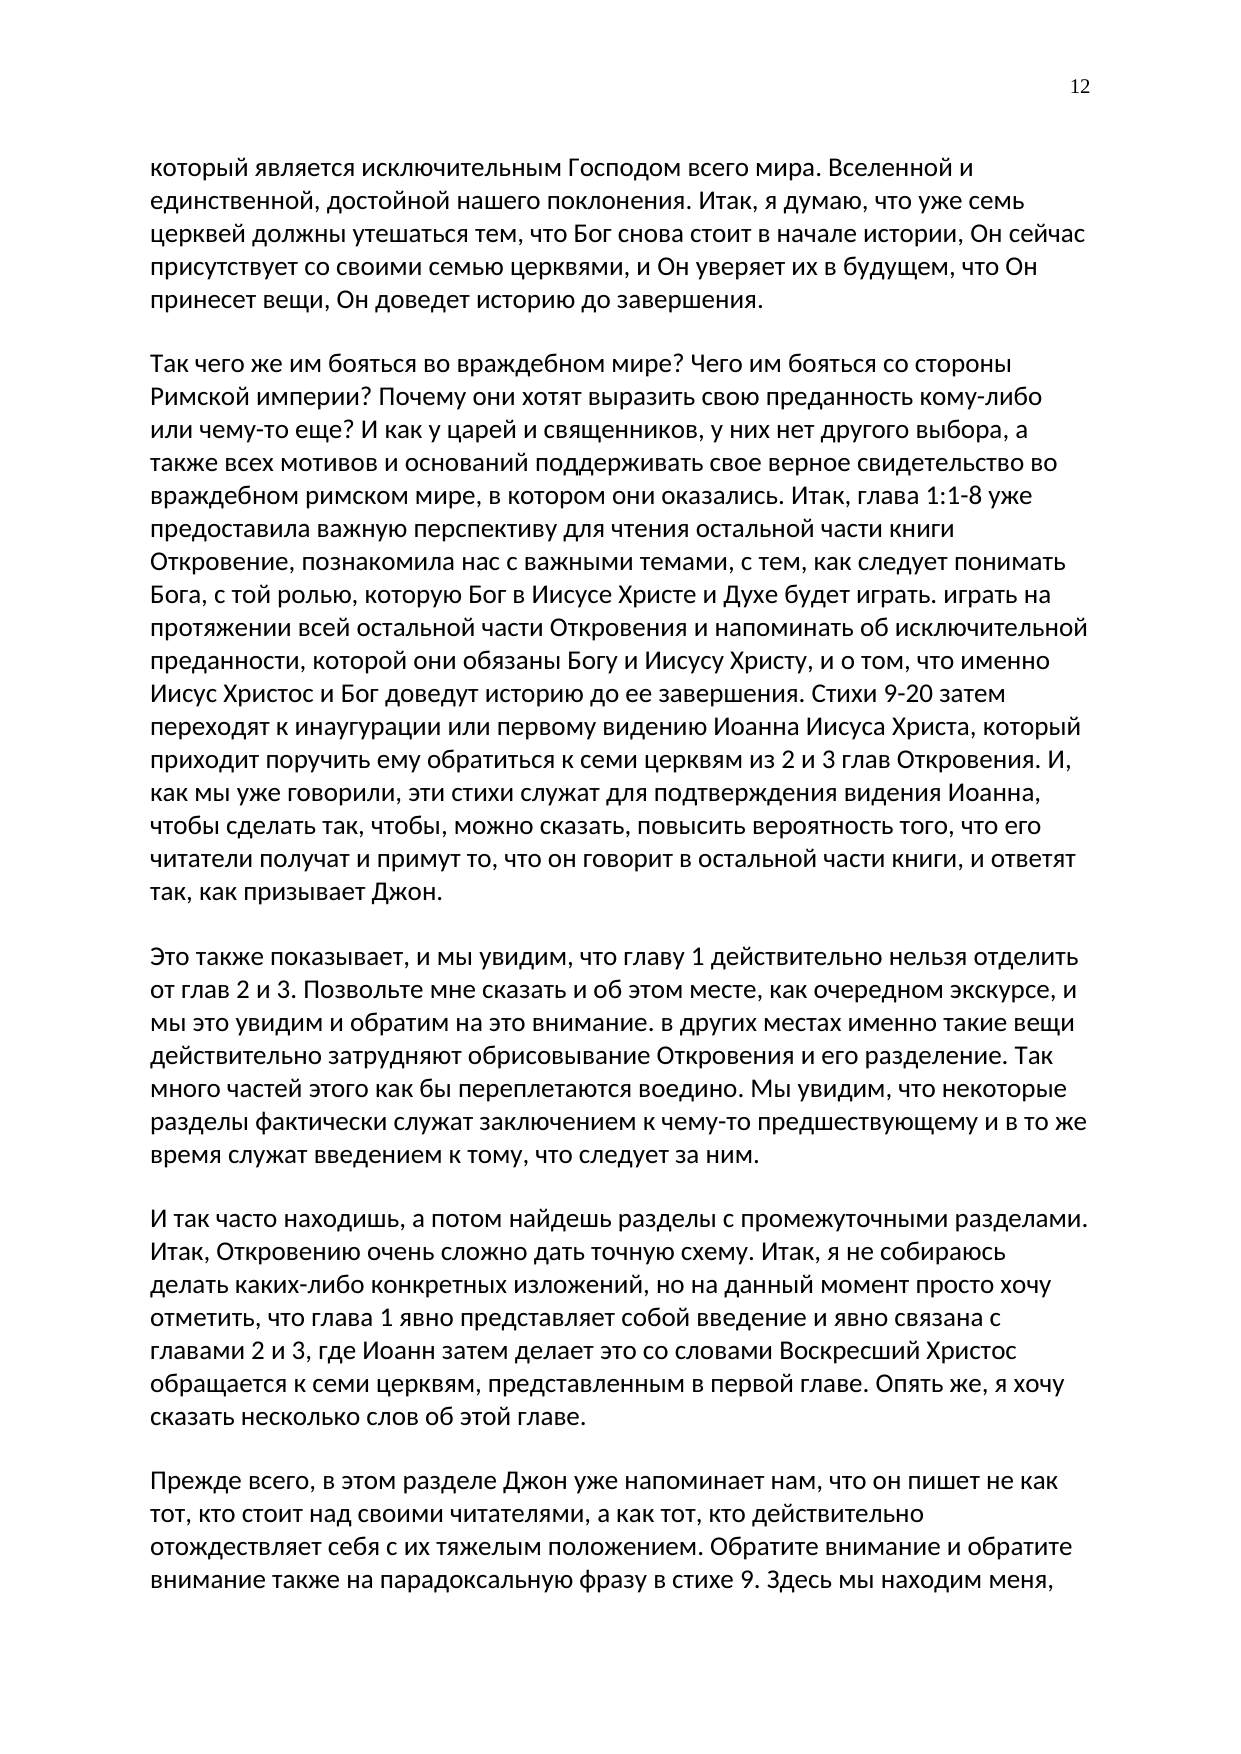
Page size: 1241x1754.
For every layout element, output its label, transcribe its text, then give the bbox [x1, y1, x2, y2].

text Так чего же им бояться во враждебном мире? Чего им бояться со стороны Римской империи? Почему они хотят выразить свою преданность кому-либо или чему-то еще? И как у царей и священников, у них нет другого выбора, а также всех мотивов и оснований поддерживать свое верное свидетельство во враждебном римском мире, в котором они оказались. Итак, глава 1:1-8 уже предоставила важную перспективу для чтения остальной части книги Откровение, познакомила нас с важными темами, с тем, как следует понимать Бога, с той ролью, которую Бог в Иисусе Христе и Духе будет играть. играть на протяжении всей остальной части Откровения и напоминать об исключительной преданности, которой они обязаны Богу и Иисусу Христу, и о том, что именно Иисус Христос и Бог доведут историю до ее завершения. Стихи 9-20 затем переходят к инаугурации или первому видению Иоанна Иисуса Христа, который приходит поручить ему обратиться к семи церквям из 2 и 3 глав Откровения. И, как мы уже говорили, эти стихи служат для подтверждения видения Иоанна, чтобы сделать так, чтобы, можно сказать, повысить вероятность того, что его читатели получат и примут то, что он говорит в остальной части книги, и ответят так, как призывает Джон. [150, 346, 1090, 908]
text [150, 150, 1090, 315]
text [150, 1463, 1090, 1595]
text И так часто находишь, а потом найдешь разделы с промежуточными разделами. Итак, Откровению очень сложно дать точную схему. Итак, я не собираюсь делать каких-либо конкретных изложений, но на данный момент просто хочу отметить, что глава 1 явно представляет собой введение и явно связана с главами 2 и 3, где Иоанн затем делает это со словами Воскресший Христос обращается к семи церквям, представленным в первой главе. Опять же, я хочу сказать несколько слов об этой главе. [150, 1201, 1090, 1432]
text Это также показывает, и мы увидим, что главу 1 действительно нельзя отделить от глав 2 и 3. Позвольте мне сказать и об этом месте, как очередном экскурсе, и мы это увидим и обратим на это внимание. в других местах именно такие вещи действительно затрудняют обрисовывание Откровения и его разделение. Так много частей этого как бы переплетаются воедино. Мы увидим, что некоторые разделы фактически служат заключением к чему-то предшествующему и в то же время служат введением к тому, что следует за ним. [150, 939, 1090, 1170]
